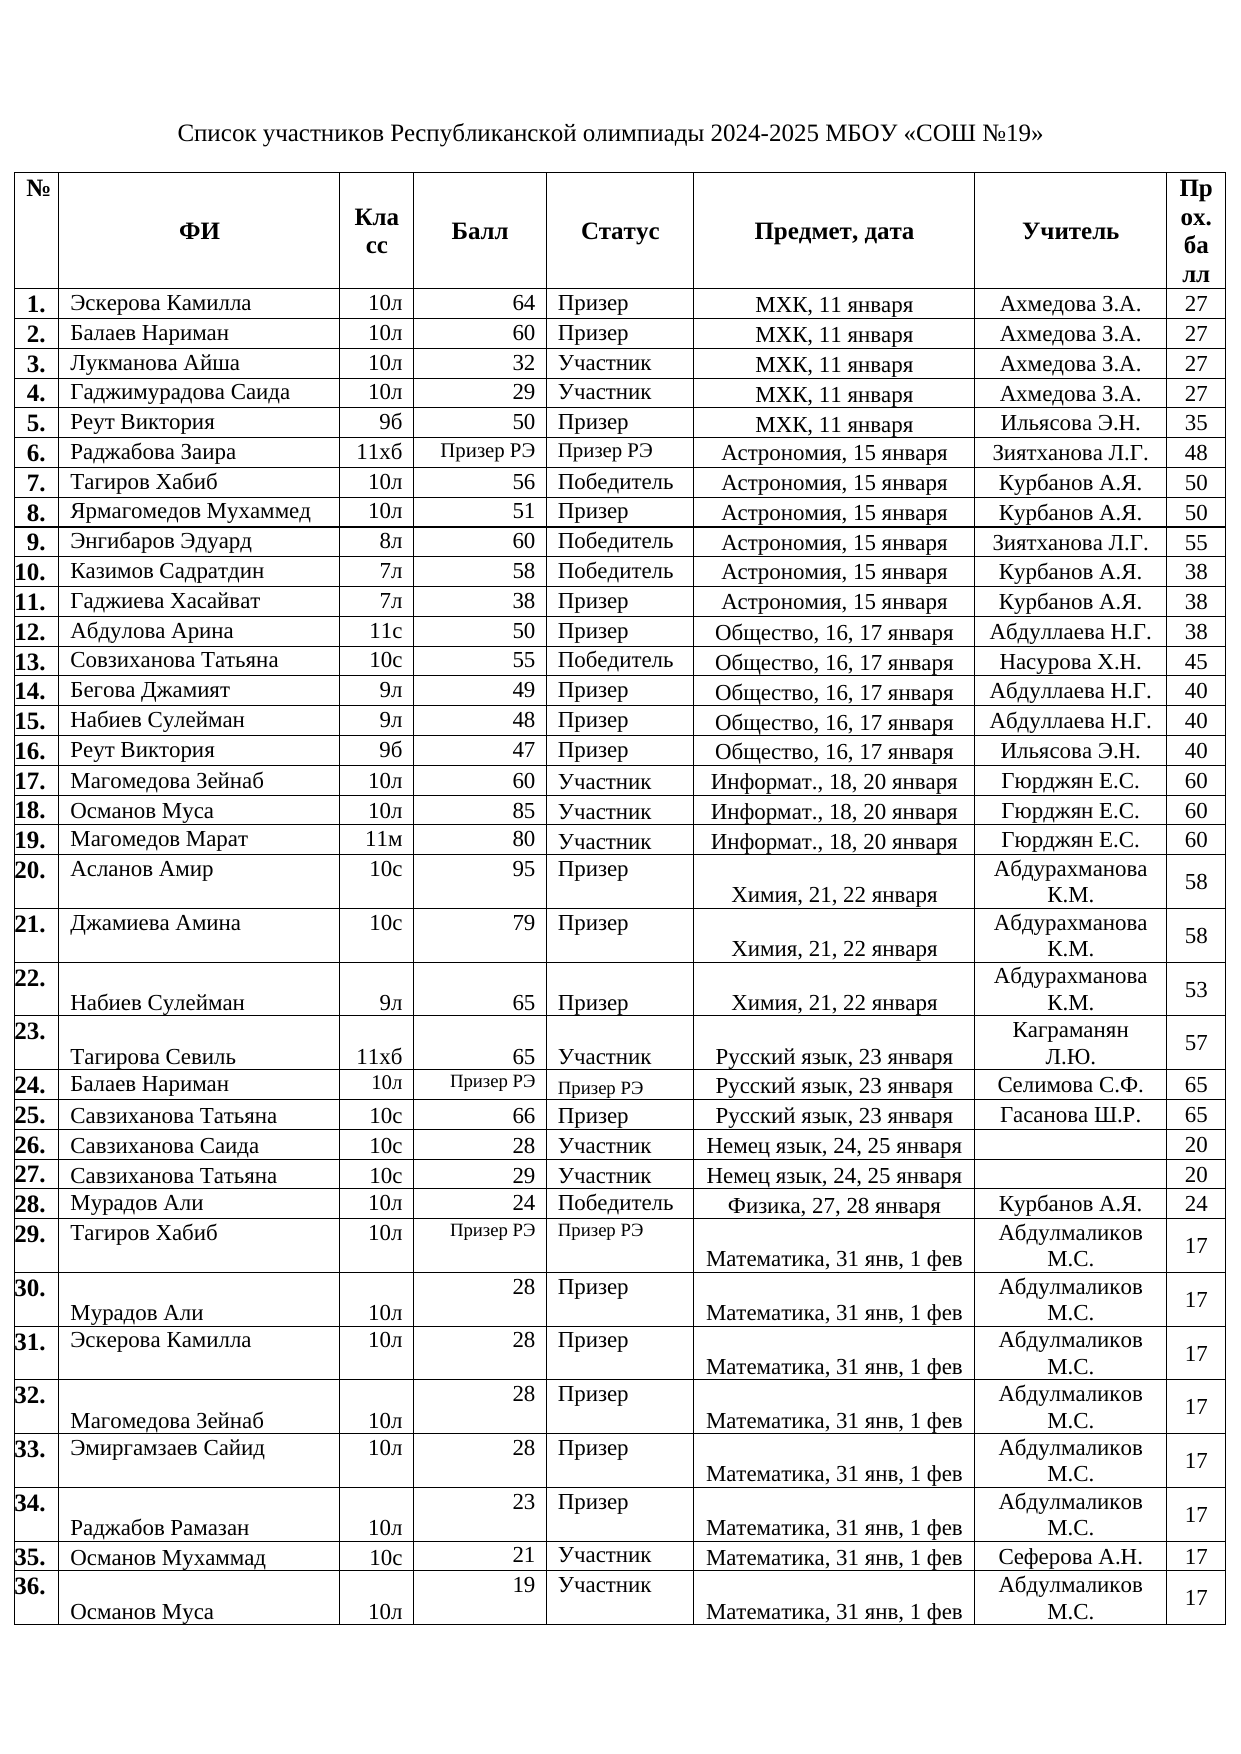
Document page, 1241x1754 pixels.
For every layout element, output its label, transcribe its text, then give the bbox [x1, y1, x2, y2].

table_cell 17 [1167, 1380, 1225, 1433]
table_cell 10л [340, 1488, 413, 1541]
table_cell Османов Муса [59, 1571, 339, 1624]
table_cell Призер РЭ [414, 1070, 546, 1099]
table_cell Магомедова Зейнаб [59, 766, 339, 794]
table_cell [15, 498, 58, 526]
table_cell 27 [1167, 319, 1225, 348]
table_cell Магомедов Марат [59, 825, 339, 854]
table_cell 11хб [340, 438, 413, 467]
table_cell Абдурахманова К.М. [975, 963, 1166, 1015]
table_cell Победитель [547, 647, 693, 675]
table_header Учитель [975, 173, 1166, 288]
table_cell 21 [414, 1542, 546, 1570]
table_cell 38 [414, 587, 546, 616]
table_cell 60 [414, 528, 546, 556]
table_cell Энгибаров Эдуард [59, 528, 339, 556]
table_cell Ярмагомедов Мухаммед [59, 498, 339, 526]
table_cell Участник [547, 349, 693, 377]
table_cell 20 [1167, 1160, 1225, 1188]
table_cell Бегова Джамият [59, 676, 339, 705]
table_cell МХК, 11 января [694, 349, 974, 377]
table_cell Участник [547, 1160, 693, 1188]
table_cell 7л [340, 557, 413, 586]
table_cell 66 [414, 1100, 546, 1129]
table_cell 10л [340, 1327, 413, 1379]
table_cell Призер [547, 1273, 693, 1326]
table_cell Математика, 31 янв, 1 фев [694, 1327, 974, 1379]
table_cell Гюрджян Е.С. [975, 825, 1166, 854]
table_cell 28 [414, 1327, 546, 1379]
table_cell Информат., 18, 20 января [694, 825, 974, 854]
table_cell 47 [414, 736, 546, 765]
table_cell 7л [340, 587, 413, 616]
table_cell [15, 1380, 58, 1433]
table_cell Участник [547, 379, 693, 407]
table_cell Призер [547, 1327, 693, 1379]
table_cell 58 [1167, 909, 1225, 962]
table_cell 11м [340, 825, 413, 854]
table_cell 60 [414, 319, 546, 348]
table_cell 10с [340, 647, 413, 675]
table_cell Зиятханова Л.Г. [975, 528, 1166, 556]
table_cell Реут Виктория [59, 736, 339, 765]
table_cell 10л [340, 1571, 413, 1624]
table_cell 27 [1167, 379, 1225, 407]
table_cell Математика, 31 янв, 1 фев [694, 1273, 974, 1326]
table_cell 10с [340, 855, 413, 908]
table_cell 10с [340, 1160, 413, 1188]
table_cell 65 [414, 1016, 546, 1069]
table_cell Гаджиева Хасайват [59, 587, 339, 616]
table_cell 53 [1167, 963, 1225, 1015]
table_cell Общество, 16, 17 января [694, 706, 974, 735]
table_cell Информат., 18, 20 января [694, 766, 974, 794]
table_cell Абдулмаликов М.С. [975, 1434, 1166, 1487]
table_cell Мурадов Али [59, 1273, 339, 1326]
table_cell Абдуллаева Н.Г. [975, 676, 1166, 705]
table_cell 50 [1167, 468, 1225, 497]
table_cell Астрономия, 15 января [694, 557, 974, 586]
table_header Прох. балл [1167, 173, 1225, 288]
table_cell Математика, 31 янв, 1 фев [694, 1219, 974, 1272]
table_cell 40 [1167, 736, 1225, 765]
table_cell Набиев Сулейман [59, 706, 339, 735]
table_cell Насурова Х.Н. [975, 647, 1166, 675]
table_cell Победитель [547, 557, 693, 586]
table_cell Общество, 16, 17 января [694, 676, 974, 705]
table_cell 9б [340, 736, 413, 765]
table_cell Абдулмаликов М.С. [975, 1571, 1166, 1624]
table_cell [15, 796, 58, 824]
table_cell [15, 438, 58, 467]
table_cell Абдулмаликов М.С. [975, 1219, 1166, 1272]
table_cell Совзиханова Татьяна [59, 647, 339, 675]
table_cell 28 [414, 1273, 546, 1326]
table_cell Тагиров Хабиб [59, 468, 339, 497]
table_header Класс [340, 173, 413, 288]
table_cell Тагиров Хабиб [59, 1219, 339, 1272]
table_cell 10л [340, 1219, 413, 1272]
table_cell 10л [340, 766, 413, 794]
table_cell 32 [414, 349, 546, 377]
table_cell 48 [414, 706, 546, 735]
text Список участников Республиканской олимпиады 2024-2025 МБОУ «СОШ №19» [177, 118, 1152, 147]
table_cell Селимова С.Ф. [975, 1070, 1166, 1099]
table_cell [15, 1130, 58, 1158]
table_cell [15, 379, 58, 407]
table_cell Астрономия, 15 января [694, 498, 974, 526]
table_cell 57 [1167, 1016, 1225, 1069]
table_cell 10л [340, 1380, 413, 1433]
table_cell [15, 1070, 58, 1099]
table_cell Астрономия, 15 января [694, 587, 974, 616]
table_cell Ильясова Э.Н. [975, 736, 1166, 765]
table_cell Курбанов А.Я. [975, 587, 1166, 616]
table_cell Победитель [547, 528, 693, 556]
table_cell [15, 825, 58, 854]
table_cell 9л [340, 963, 413, 1015]
table_cell [15, 676, 58, 705]
table_cell Призер РЭ [414, 438, 546, 467]
table_cell Джамиева Амина [59, 909, 339, 962]
table_cell 45 [1167, 647, 1225, 675]
table_cell Абдулмаликов М.С. [975, 1380, 1166, 1433]
table_cell 60 [1167, 825, 1225, 854]
table_cell Абдуллаева Н.Г. [975, 617, 1166, 646]
table_cell Победитель [547, 468, 693, 497]
table_cell Химия, 21, 22 января [694, 963, 974, 1015]
table_cell МХК, 11 января [694, 319, 974, 348]
table_cell Призер [547, 676, 693, 705]
table_cell [15, 766, 58, 794]
table_cell Ахмедова З.А. [975, 289, 1166, 318]
table_cell [15, 349, 58, 377]
table_cell 10л [340, 498, 413, 526]
table_cell [975, 1130, 1166, 1158]
table_cell Астрономия, 15 января [694, 528, 974, 556]
table_cell Участник [547, 766, 693, 794]
table_cell 8л [340, 528, 413, 556]
table_cell Абдулова Арина [59, 617, 339, 646]
table_cell 55 [414, 647, 546, 675]
table_cell Призер [547, 855, 693, 908]
table_cell [15, 1571, 58, 1624]
table_cell 79 [414, 909, 546, 962]
table_cell МХК, 11 января [694, 379, 974, 407]
table_cell Абдулмаликов М.С. [975, 1488, 1166, 1541]
table_cell Призер [547, 1380, 693, 1433]
table_cell Абдуллаева Н.Г. [975, 706, 1166, 735]
table_cell Курбанов А.Я. [975, 1189, 1166, 1218]
table_cell Призер [547, 408, 693, 437]
table_cell Физика, 27, 28 января [694, 1189, 974, 1218]
table_cell Савзиханова Саида [59, 1130, 339, 1158]
table_cell Савзиханова Татьяна [59, 1100, 339, 1129]
table_cell 50 [414, 617, 546, 646]
table_cell 24 [414, 1189, 546, 1218]
table_cell Призер РЭ [547, 1219, 693, 1272]
table_cell Информат., 18, 20 января [694, 796, 974, 824]
table_cell [15, 1100, 58, 1129]
table_cell 58 [1167, 855, 1225, 908]
table_cell 9л [340, 706, 413, 735]
table_cell 64 [414, 289, 546, 318]
table_cell Участник [547, 1016, 693, 1069]
table_cell Общество, 16, 17 января [694, 647, 974, 675]
table_cell 10л [340, 379, 413, 407]
table_cell МХК, 11 января [694, 289, 974, 318]
table_cell Русский язык, 23 января [694, 1100, 974, 1129]
table_cell Ахмедова З.А. [975, 319, 1166, 348]
table_cell Лукманова Айша [59, 349, 339, 377]
table_cell 10л [340, 319, 413, 348]
table_cell 38 [1167, 557, 1225, 586]
table_cell Ахмедова З.А. [975, 349, 1166, 377]
table_cell Немец язык, 24, 25 января [694, 1130, 974, 1158]
table_cell 10л [340, 289, 413, 318]
table_cell 80 [414, 825, 546, 854]
table_cell 11хб [340, 1016, 413, 1069]
table_cell 10с [340, 909, 413, 962]
table_cell Участник [547, 1571, 693, 1624]
table_cell 40 [1167, 706, 1225, 735]
table_cell 11с [340, 617, 413, 646]
table_cell [15, 289, 58, 318]
table_cell [15, 1542, 58, 1570]
table_cell 38 [1167, 587, 1225, 616]
table_cell Реут Виктория [59, 408, 339, 437]
table_cell 27 [1167, 289, 1225, 318]
table_cell Гасанова Ш.Р. [975, 1100, 1166, 1129]
table_cell Зиятханова Л.Г. [975, 438, 1166, 467]
table_cell 60 [1167, 796, 1225, 824]
table_cell Астрономия, 15 января [694, 438, 974, 467]
table_cell Призер РЭ [547, 1070, 693, 1099]
table_cell Призер [547, 319, 693, 348]
table_cell Курбанов А.Я. [975, 557, 1166, 586]
table_header № [15, 173, 58, 288]
table_cell 51 [414, 498, 546, 526]
table_cell Призер РЭ [547, 438, 693, 467]
table_cell 28 [414, 1130, 546, 1158]
table_cell 48 [1167, 438, 1225, 467]
table_cell [15, 1189, 58, 1218]
table_cell [15, 1273, 58, 1326]
table_cell 85 [414, 796, 546, 824]
table_cell Абдулмаликов М.С. [975, 1327, 1166, 1379]
table_cell [15, 736, 58, 765]
table_cell Общество, 16, 17 января [694, 736, 974, 765]
table_cell Магомедова Зейнаб [59, 1380, 339, 1433]
table_cell 27 [1167, 349, 1225, 377]
table_cell [15, 1488, 58, 1541]
table_cell [15, 319, 58, 348]
table_cell [15, 587, 58, 616]
table_cell 17 [1167, 1542, 1225, 1570]
table_cell Гаджимурадова Саида [59, 379, 339, 407]
table_cell 19 [414, 1571, 546, 1624]
table_cell Призер [547, 498, 693, 526]
table_cell Участник [547, 825, 693, 854]
table_cell Победитель [547, 1189, 693, 1218]
table_cell Призер [547, 1488, 693, 1541]
table_cell Призер [547, 706, 693, 735]
table_cell 50 [1167, 498, 1225, 526]
table_cell Гюрджян Е.С. [975, 796, 1166, 824]
table_cell [15, 468, 58, 497]
table_cell 10л [340, 796, 413, 824]
table_cell Асланов Амир [59, 855, 339, 908]
table_cell [15, 706, 58, 735]
table_cell 65 [414, 963, 546, 1015]
table_cell Раджабова Заира [59, 438, 339, 467]
table_cell Эскерова Камилла [59, 1327, 339, 1379]
table_cell 10с [340, 1100, 413, 1129]
table_cell 10л [340, 1273, 413, 1326]
table_cell Балаев Нариман [59, 1070, 339, 1099]
table_cell 40 [1167, 676, 1225, 705]
table_header Балл [414, 173, 546, 288]
table_cell 17 [1167, 1488, 1225, 1541]
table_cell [694, 1571, 974, 1624]
table_cell 9л [340, 676, 413, 705]
table_cell Сеферова А.Н. [975, 1542, 1166, 1570]
table_cell Призер РЭ [414, 1219, 546, 1272]
table_cell [15, 1219, 58, 1272]
table_cell Ильясова Э.Н. [975, 408, 1166, 437]
table_cell [975, 1160, 1166, 1188]
table_cell Немец язык, 24, 25 января [694, 1160, 974, 1188]
table_cell Абдурахманова К.М. [975, 855, 1166, 908]
table_cell 28 [414, 1380, 546, 1433]
table_cell 58 [414, 557, 546, 586]
table_cell Призер [547, 587, 693, 616]
table_cell Математика, 31 янв, 1 фев [694, 1488, 974, 1541]
table_cell 29 [414, 379, 546, 407]
table_cell Казимов Садратдин [59, 557, 339, 586]
table_cell 65 [1167, 1070, 1225, 1099]
table_cell 10л [340, 349, 413, 377]
table_header Предмет, дата [694, 173, 974, 288]
table_cell 17 [1167, 1327, 1225, 1379]
table_cell Абдурахманова К.М. [975, 909, 1166, 962]
table_cell 17 [1167, 1434, 1225, 1487]
table_cell Астрономия, 15 января [694, 468, 974, 497]
table_cell 10л [340, 468, 413, 497]
table_cell [15, 617, 58, 646]
table_cell Абдулмаликов М.С. [975, 1273, 1166, 1326]
table_cell МХК, 11 января [694, 408, 974, 437]
table_cell 38 [1167, 617, 1225, 646]
table_cell 95 [414, 855, 546, 908]
table_cell 10л [340, 1189, 413, 1218]
table_cell Химия, 21, 22 января [694, 855, 974, 908]
table_cell 20 [1167, 1130, 1225, 1158]
table_cell 50 [414, 408, 546, 437]
table_cell Курбанов А.Я. [975, 498, 1166, 526]
table_cell Призер [547, 1434, 693, 1487]
table_cell Эскерова Камилла [59, 289, 339, 318]
table_header ФИ [59, 173, 339, 288]
table_header Статус [547, 173, 693, 288]
table_cell 28 [414, 1434, 546, 1487]
table_cell Призер [547, 617, 693, 646]
table_cell Османов Муса [59, 796, 339, 824]
table_cell Ахмедова З.А. [975, 379, 1166, 407]
table_cell Общество, 16, 17 января [694, 617, 974, 646]
table_cell 29 [414, 1160, 546, 1188]
table_cell Балаев Нариман [59, 319, 339, 348]
table_cell Участник [547, 796, 693, 824]
table_cell Османов Мухаммад [59, 1542, 339, 1570]
table_cell 17 [1167, 1273, 1225, 1326]
table_cell 35 [1167, 408, 1225, 437]
table_cell [15, 1327, 58, 1379]
table_cell 17 [1167, 1219, 1225, 1272]
table_cell [15, 963, 58, 1015]
table_cell 60 [1167, 766, 1225, 794]
table_cell Курбанов А.Я. [975, 468, 1166, 497]
table_cell Призер [547, 909, 693, 962]
table_cell Призер [547, 289, 693, 318]
table_cell 65 [1167, 1100, 1225, 1129]
table_cell 60 [414, 766, 546, 794]
table_cell 56 [414, 468, 546, 497]
table_cell 10л [340, 1070, 413, 1099]
table_cell 10л [340, 1434, 413, 1487]
table_cell Призер [547, 963, 693, 1015]
table_cell [15, 528, 58, 556]
table_cell Призер [547, 1100, 693, 1129]
table_cell Химия, 21, 22 января [694, 909, 974, 962]
table_cell Мурадов Али [59, 1189, 339, 1218]
table_cell Раджабов Рамазан [59, 1488, 339, 1541]
table_cell [15, 1434, 58, 1487]
table_cell 55 [1167, 528, 1225, 556]
table_cell [15, 1160, 58, 1188]
table_cell Русский язык, 23 января [694, 1070, 974, 1099]
table_cell 24 [1167, 1189, 1225, 1218]
table_cell Тагирова Севиль [59, 1016, 339, 1069]
table_cell 10с [340, 1542, 413, 1570]
table_cell [15, 647, 58, 675]
table_cell [15, 855, 58, 908]
table_cell Савзиханова Татьяна [59, 1160, 339, 1188]
table_cell Эмиргамзаев Сайид [59, 1434, 339, 1487]
table_cell [15, 408, 58, 437]
table_cell 23 [414, 1488, 546, 1541]
table_cell Участник [547, 1542, 693, 1570]
table_cell [15, 557, 58, 586]
table_cell 17 [1167, 1571, 1225, 1624]
table_cell [15, 909, 58, 962]
table_cell Каграманян Л.Ю. [975, 1016, 1166, 1069]
table_cell Гюрджян Е.С. [975, 766, 1166, 794]
table_cell 49 [414, 676, 546, 705]
table_cell 9б [340, 408, 413, 437]
table_cell Набиев Сулейман [59, 963, 339, 1015]
table_cell Русский язык, 23 января [694, 1016, 974, 1069]
table_cell Математика, 31 янв, 1 фев [694, 1542, 974, 1570]
table_cell 10с [340, 1130, 413, 1158]
table_cell [15, 1016, 58, 1069]
table_cell Участник [547, 1130, 693, 1158]
table_cell Математика, 31 янв, 1 фев [694, 1434, 974, 1487]
table_cell Призер [547, 736, 693, 765]
table_cell Математика, 31 янв, 1 фев [694, 1380, 974, 1433]
